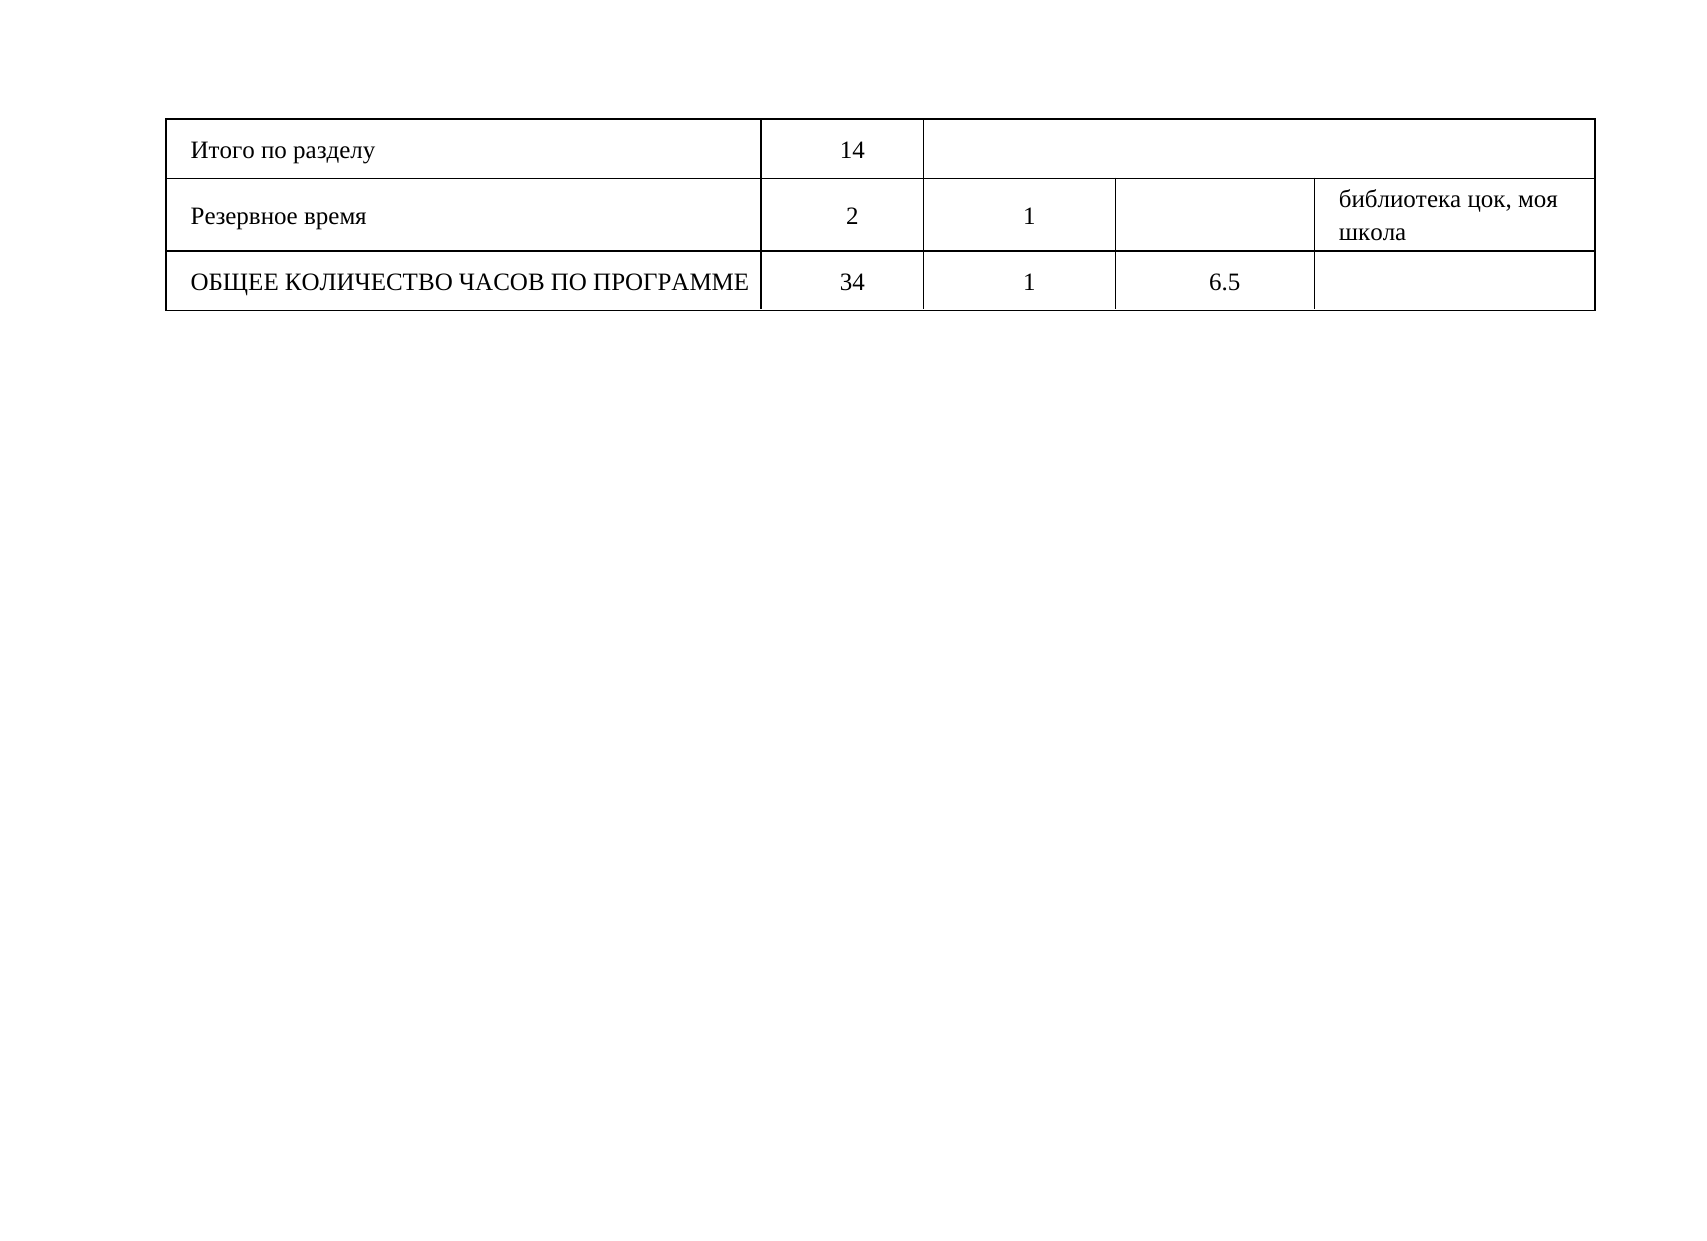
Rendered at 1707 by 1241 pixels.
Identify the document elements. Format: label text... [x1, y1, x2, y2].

table_cell ОБЩЕЕ КОЛИЧЕСТВО ЧАСОВ ПО ПРОГРАММЕ [167, 252, 760, 309]
table_cell 34 [762, 252, 923, 309]
table_cell 2 [762, 179, 923, 250]
table_cell библиотека цок, моя школа [1315, 179, 1594, 250]
table_cell 6.5 [1116, 252, 1314, 309]
table_cell Резервное время [167, 179, 760, 250]
table_cell [1315, 252, 1594, 309]
table_cell [924, 120, 1594, 178]
table_cell [1116, 179, 1314, 250]
table_cell 1 [924, 252, 1115, 309]
table_cell Итого по разделу [167, 120, 760, 178]
table_cell 14 [762, 120, 923, 178]
table_cell 1 [924, 179, 1115, 250]
